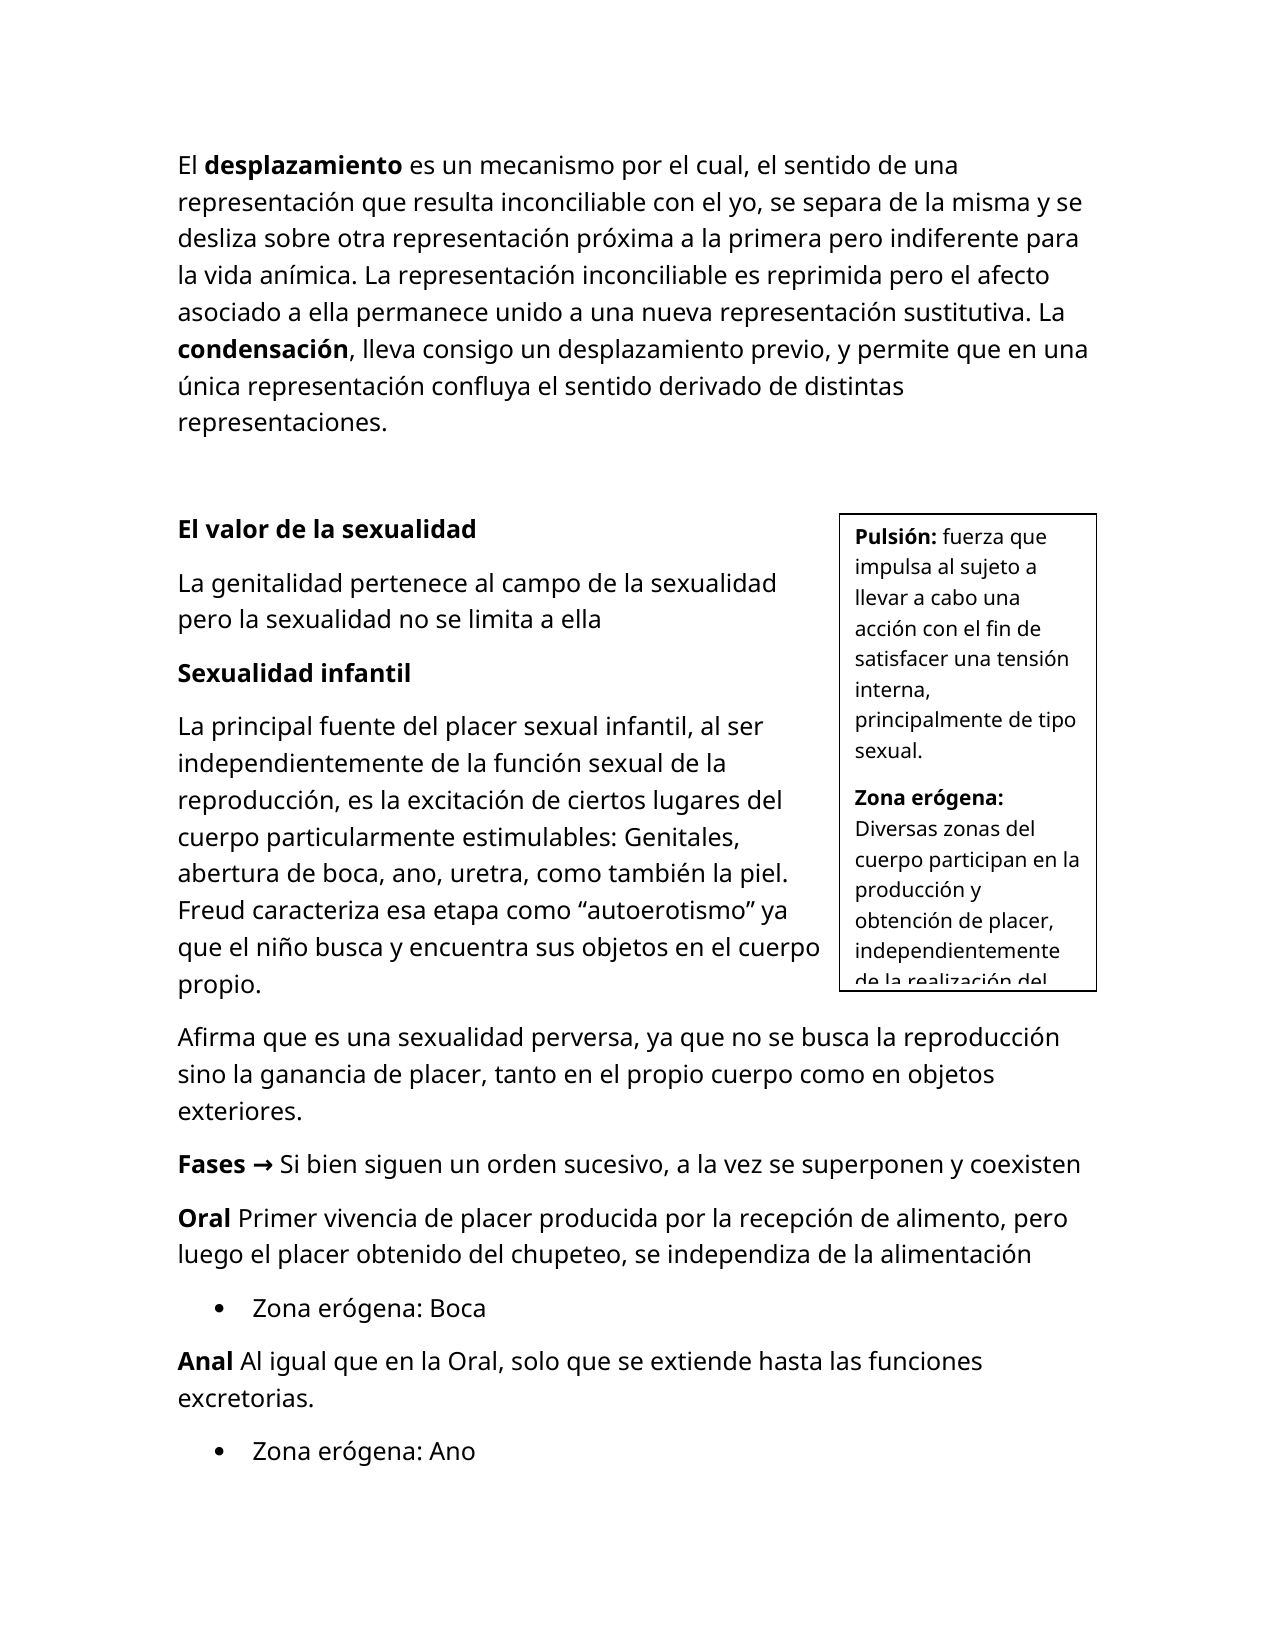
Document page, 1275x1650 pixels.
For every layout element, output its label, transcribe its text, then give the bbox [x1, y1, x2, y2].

text La genitalidad pertenece al campo de la sexualidad pero la sexualidad no se limita a ella [177, 565, 839, 636]
text El desplazamiento es un mecanismo por el cual, el sentido de una representación que resulta inconciliable con el yo, se separa de la misma y se desliza sobre otra representación próxima a la primera pero indiferente para la vida anímica. La representación inconciliable es reprimida pero el afecto asociado a ella permanece unido a una nueva representación sustitutiva. La condensación, lleva consigo un desplazamiento previo, y permite que en una única representación confluya el sentido derivado de distintas representaciones. [177, 148, 1098, 439]
text La principal fuente del placer sexual infantil, al ser independientemente de la función sexual de la reproducción, es la excitación de ciertos lugares del cuerpo particularmente estimulables: Genitales, abertura de boca, ano, uretra, como también la piel. Freud caracteriza esa etapa como “autoerotismo” ya que el niño busca y encuentra sus objetos en el cuerpo propio. [177, 709, 1098, 1000]
list Zona erógena: Boca [215, 1290, 1098, 1324]
text Oral Primer vivencia de placer producida por la recepción de alimento, pero luego el placer obtenido del chupeteo, se independiza de la alimentación [177, 1200, 1098, 1271]
text Fases → Si bien siguen un orden sucesivo, a la vez se superponen y coexisten [177, 1147, 1098, 1181]
text Afirma que es una sexualidad perversa, ya que no se busca la reproducción sino la ganancia de placer, tanto en el propio cuerpo como en objetos exteriores. [177, 1020, 1098, 1127]
text Anal Al igual que en la Oral, solo que se extiende hasta las funciones excretorias. [177, 1344, 1098, 1415]
text El valor de la sexualidad [177, 512, 1098, 546]
list Zona erógena: Ano [215, 1434, 1098, 1468]
text Sexualidad infantil [177, 656, 839, 689]
